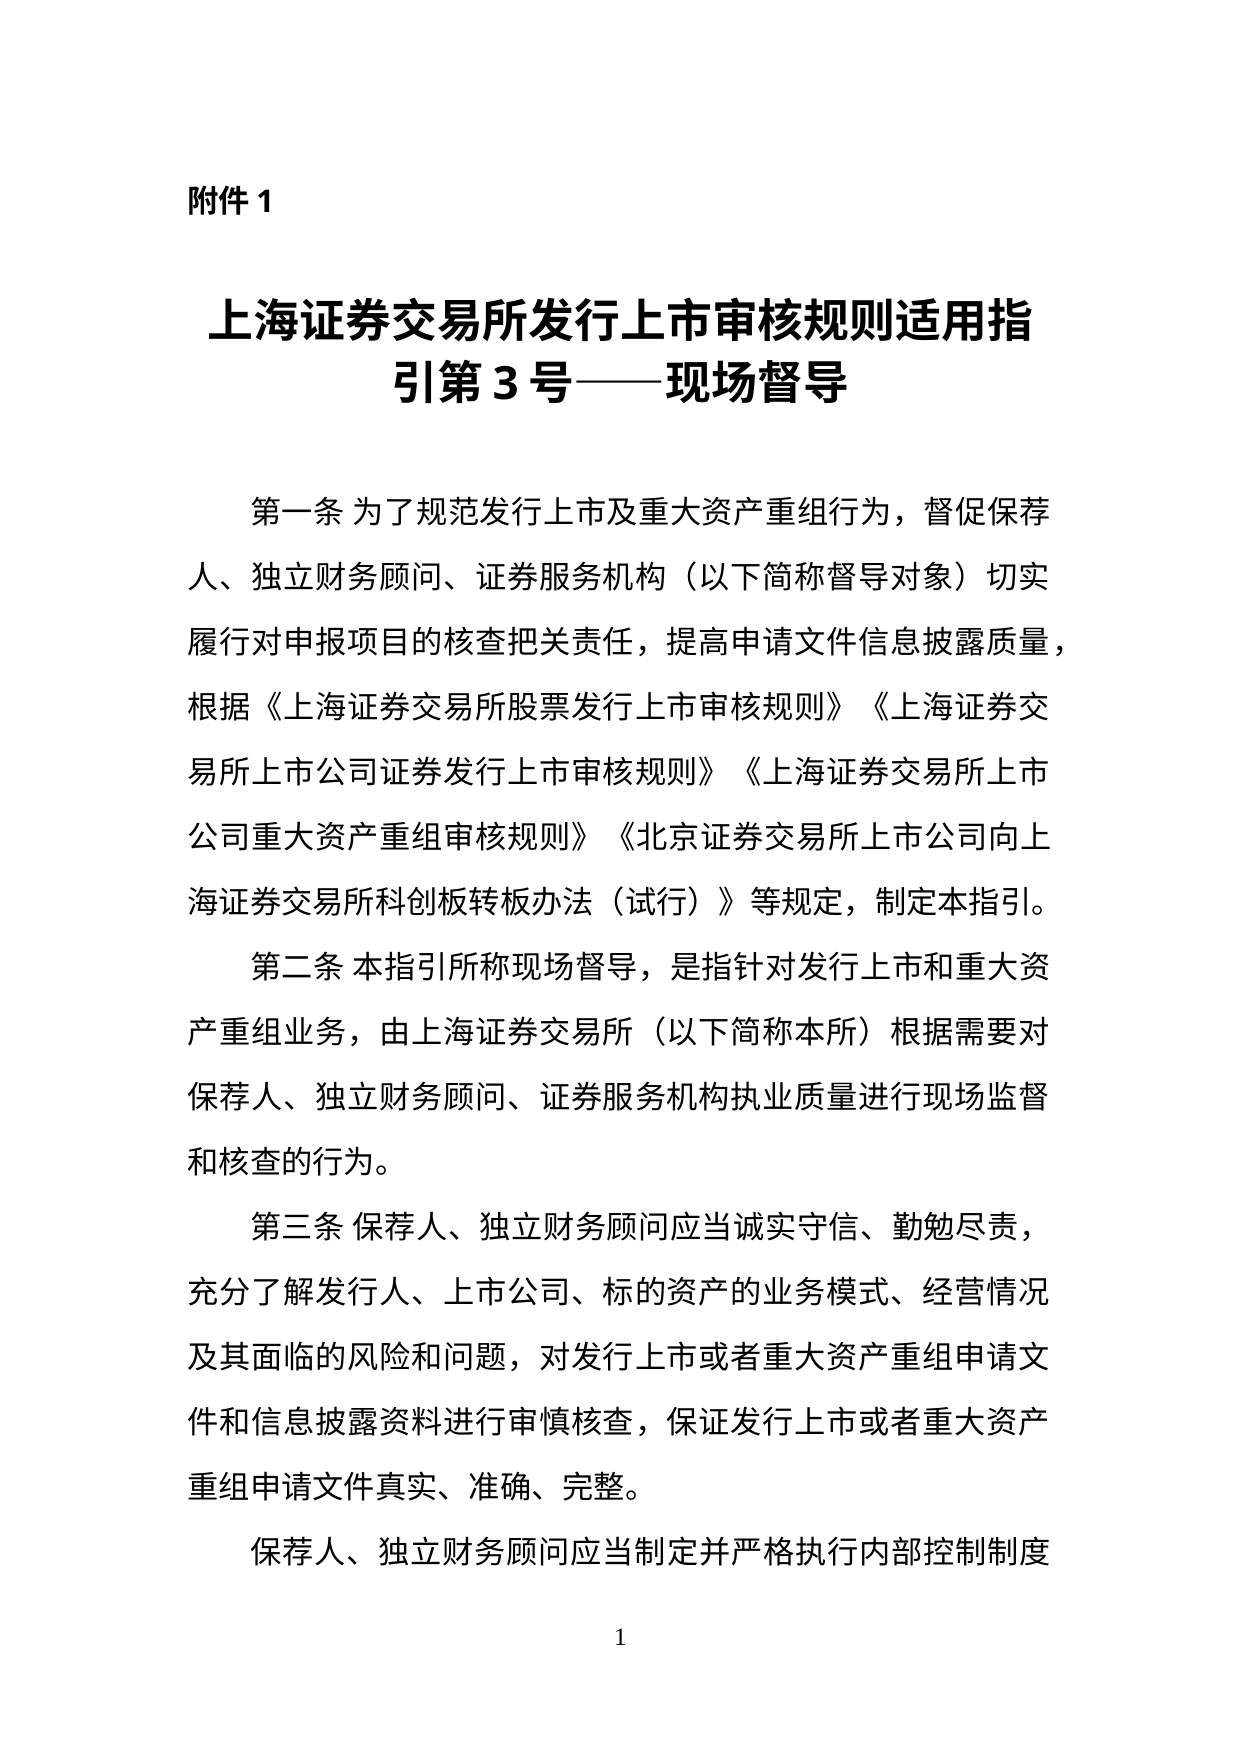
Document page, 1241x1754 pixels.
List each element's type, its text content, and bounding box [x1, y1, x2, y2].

text 第二条 本指引所称现场督导，是指针对发行上市和重大资产重组业务，由上海证券交易所（以下简称本所）根据需要对保荐人、独立财务顾问、证券服务机构执业质量进行现场监督和核查的行为。 [187, 932, 1053, 1192]
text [187, 1517, 1053, 1582]
text 上海证券交易所发行上市审核规则适用指引第3号——现场督导 [187, 287, 1053, 412]
text 附件1 [187, 162, 1053, 224]
text 第三条 保荐人、独立财务顾问应当诚实守信、勤勉尽责，充分了解发行人、上市公司、标的资产的业务模式、经营情况及其面临的风险和问题，对发行上市或者重大资产重组申请文件和信息披露资料进行审慎核查，保证发行上市或者重大资产重组申请文件真实、准确、完整。 [187, 1192, 1053, 1517]
text 第一条 为了规范发行上市及重大资产重组行为，督促保荐人、独立财务顾问、证券服务机构（以下简称督导对象）切实履行对申报项目的核查把关责任，提高申请文件信息披露质量，根据《上海证券交易所股票发行上市审核规则》《上海证券交易所上市公司证券发行上市审核规则》《上海证券交易所上市公司重大资产重组审核规则》《北京证券交易所上市公司向上海证券交易所科创板转板办法（试行）》等规定，制定本指引。 [187, 477, 1053, 932]
